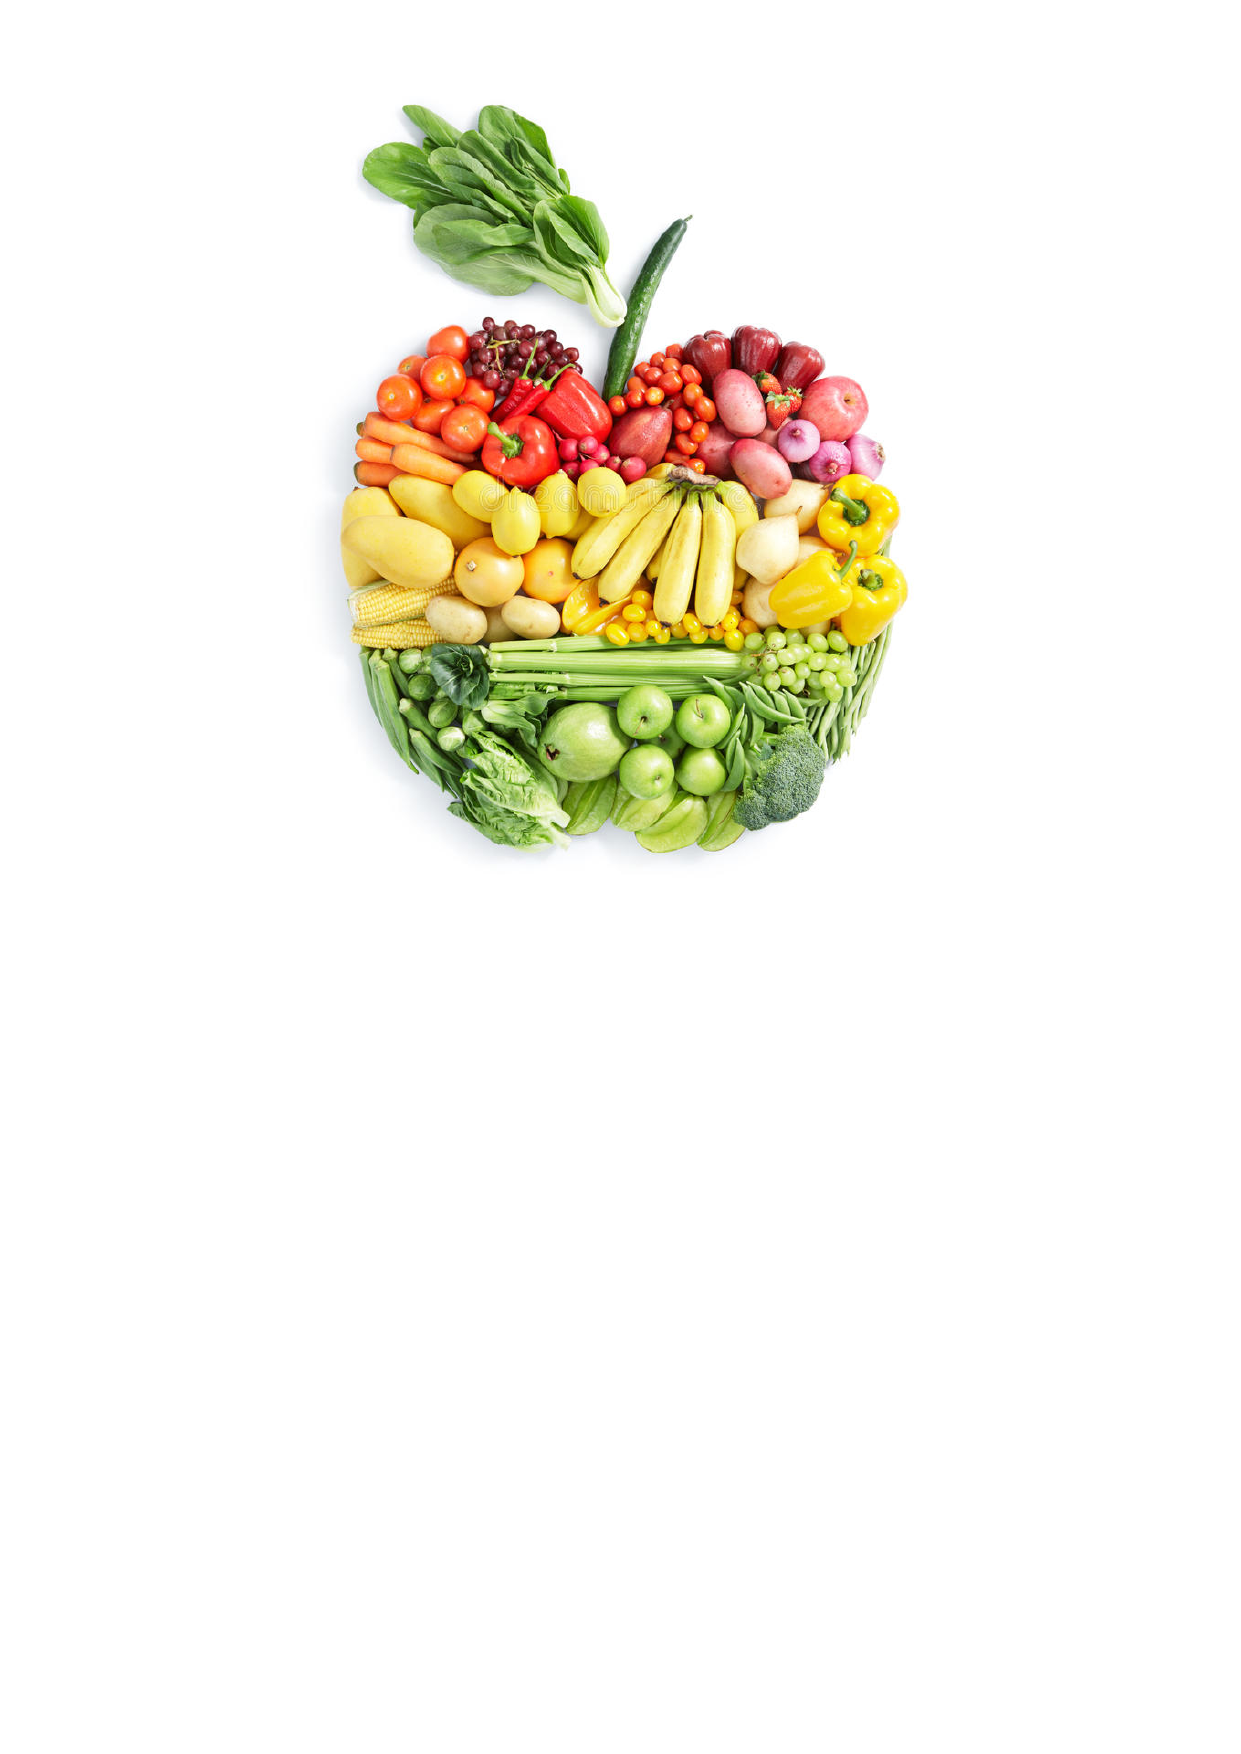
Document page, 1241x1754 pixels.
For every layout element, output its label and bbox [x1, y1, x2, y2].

picture [263, 75, 977, 896]
